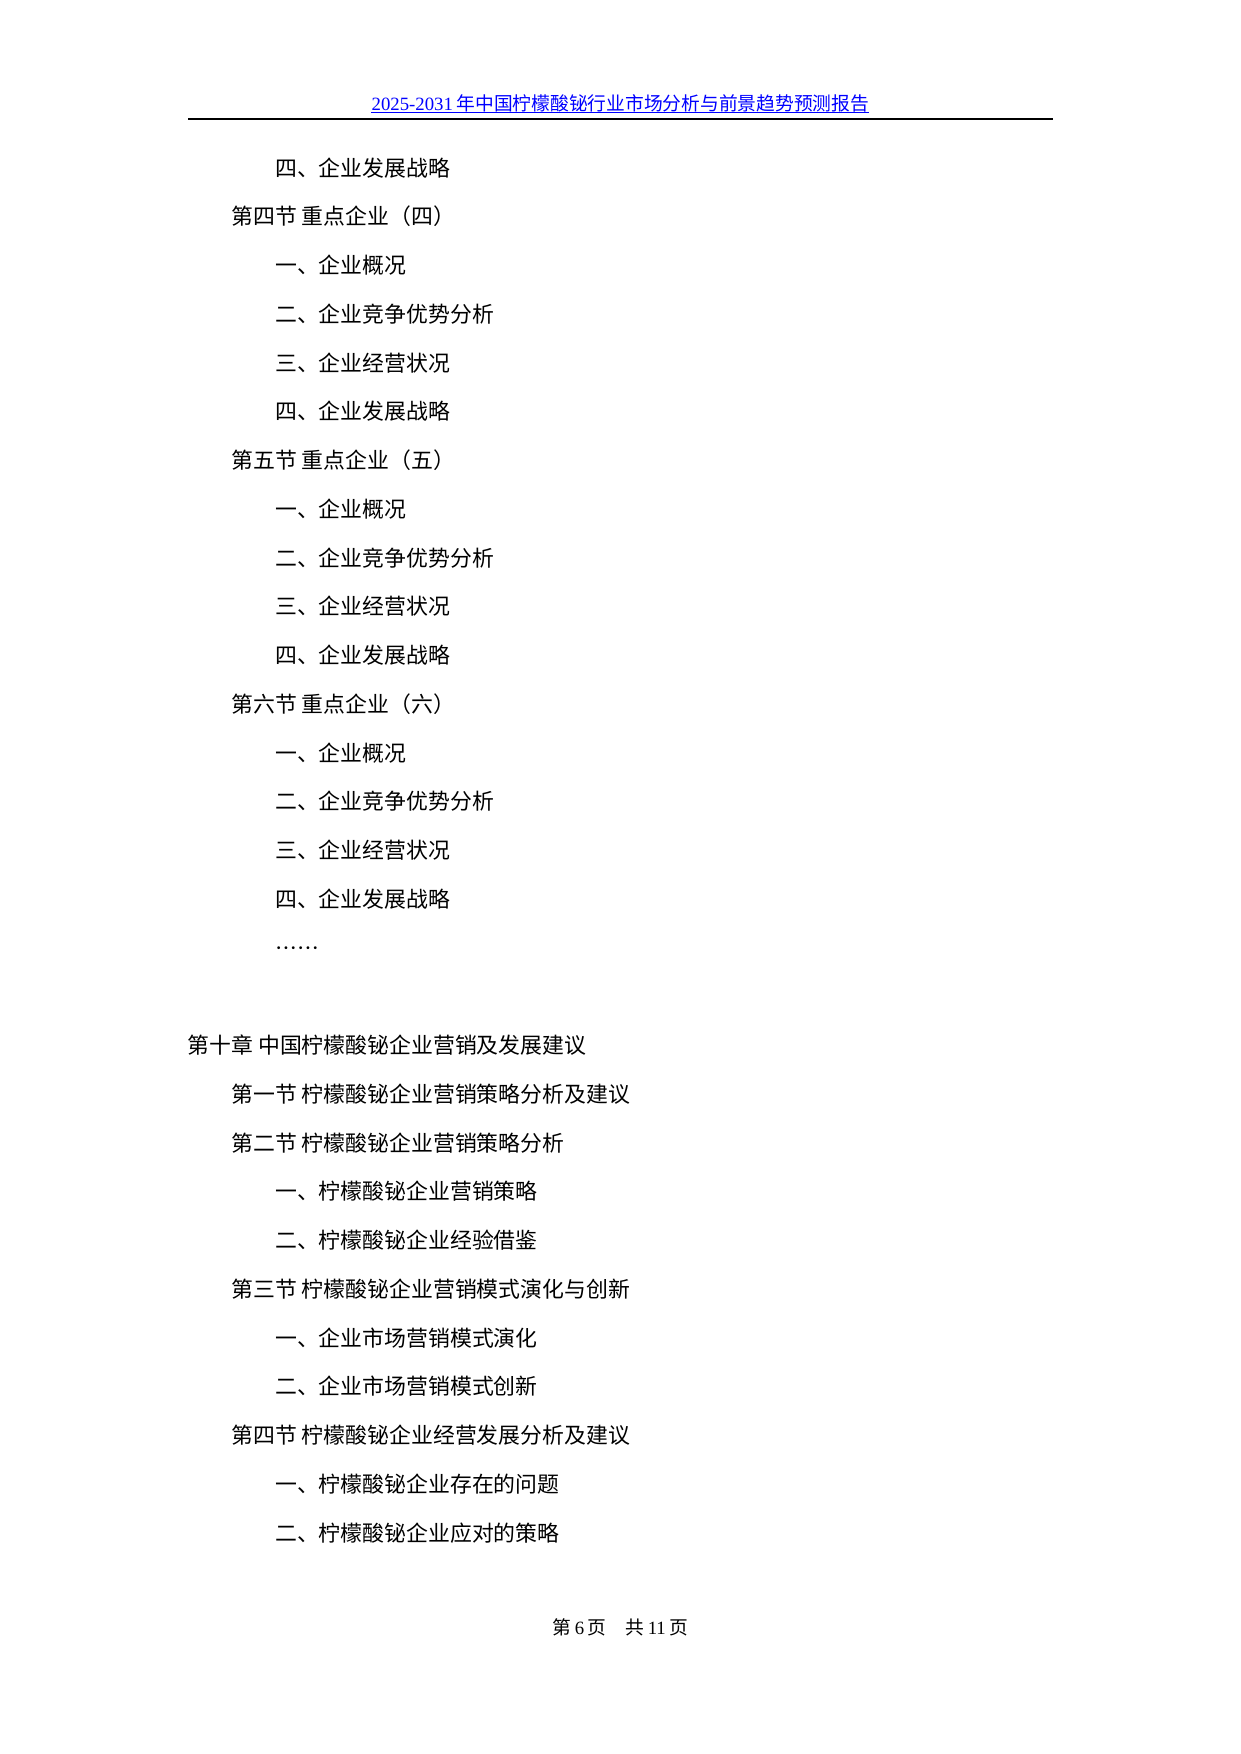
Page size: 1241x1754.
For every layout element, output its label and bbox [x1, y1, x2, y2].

text [187, 150, 1053, 1548]
